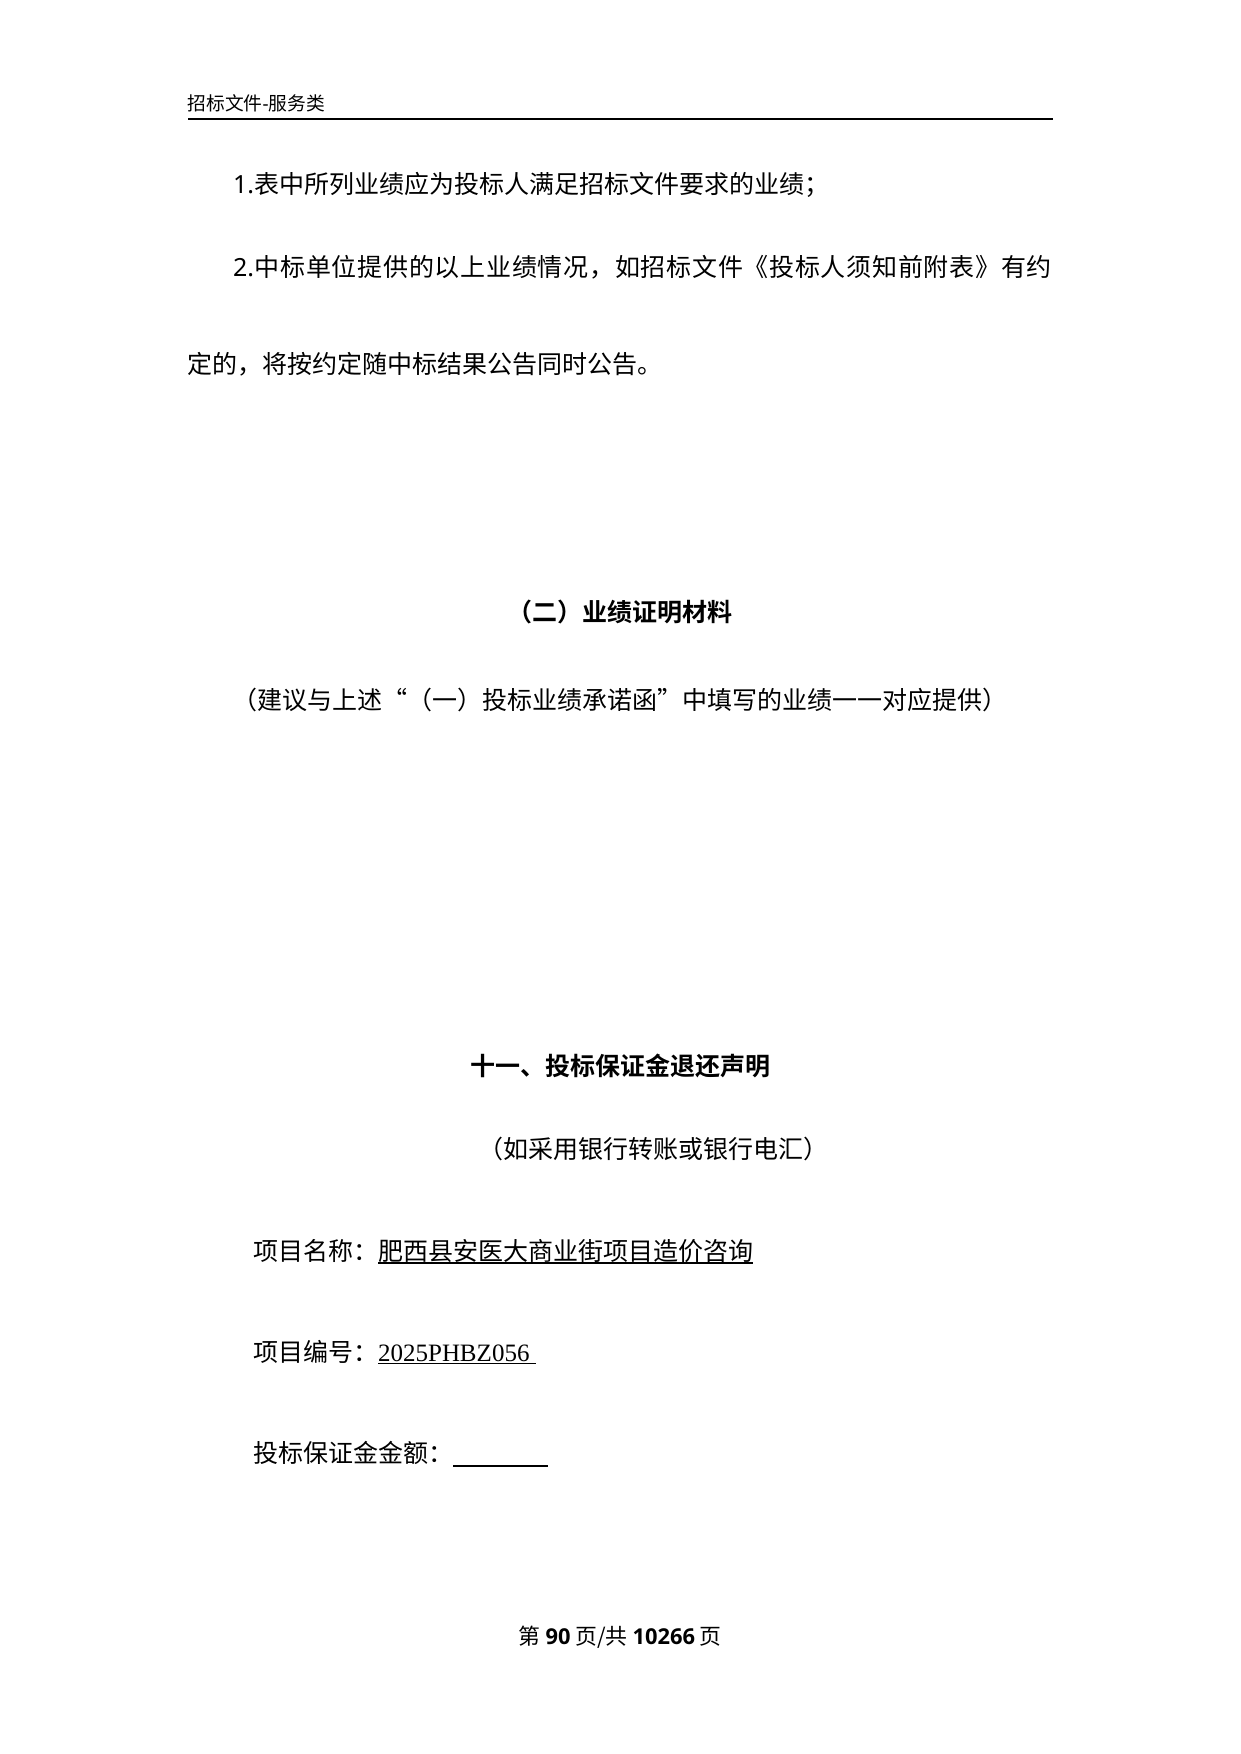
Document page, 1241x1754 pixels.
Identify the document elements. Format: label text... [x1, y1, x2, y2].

text （建议与上述“（一）投标业绩承诺函”中填写的业绩一一对应提供） [187, 666, 1053, 731]
text 1.表中所列业绩应为投标人满足招标文件要求的业绩； [187, 150, 1053, 215]
text 项目名称：肥西县安医大商业街项目造价咨询 [187, 1217, 1053, 1282]
text 项目编号：2025PHBZ056 [187, 1318, 1053, 1383]
text 投标保证金金额： [187, 1419, 1053, 1484]
text （如采用银行转账或银行电汇） [187, 1116, 1053, 1181]
text 2.中标单位提供的以上业绩情况，如招标文件《投标人须知前附表》有约定的，将按约定随中标结果公告同时公告。 [187, 233, 1053, 396]
text （二）业绩证明材料 [187, 578, 1053, 643]
text 十一、投标保证金退还声明 [187, 1032, 1053, 1097]
